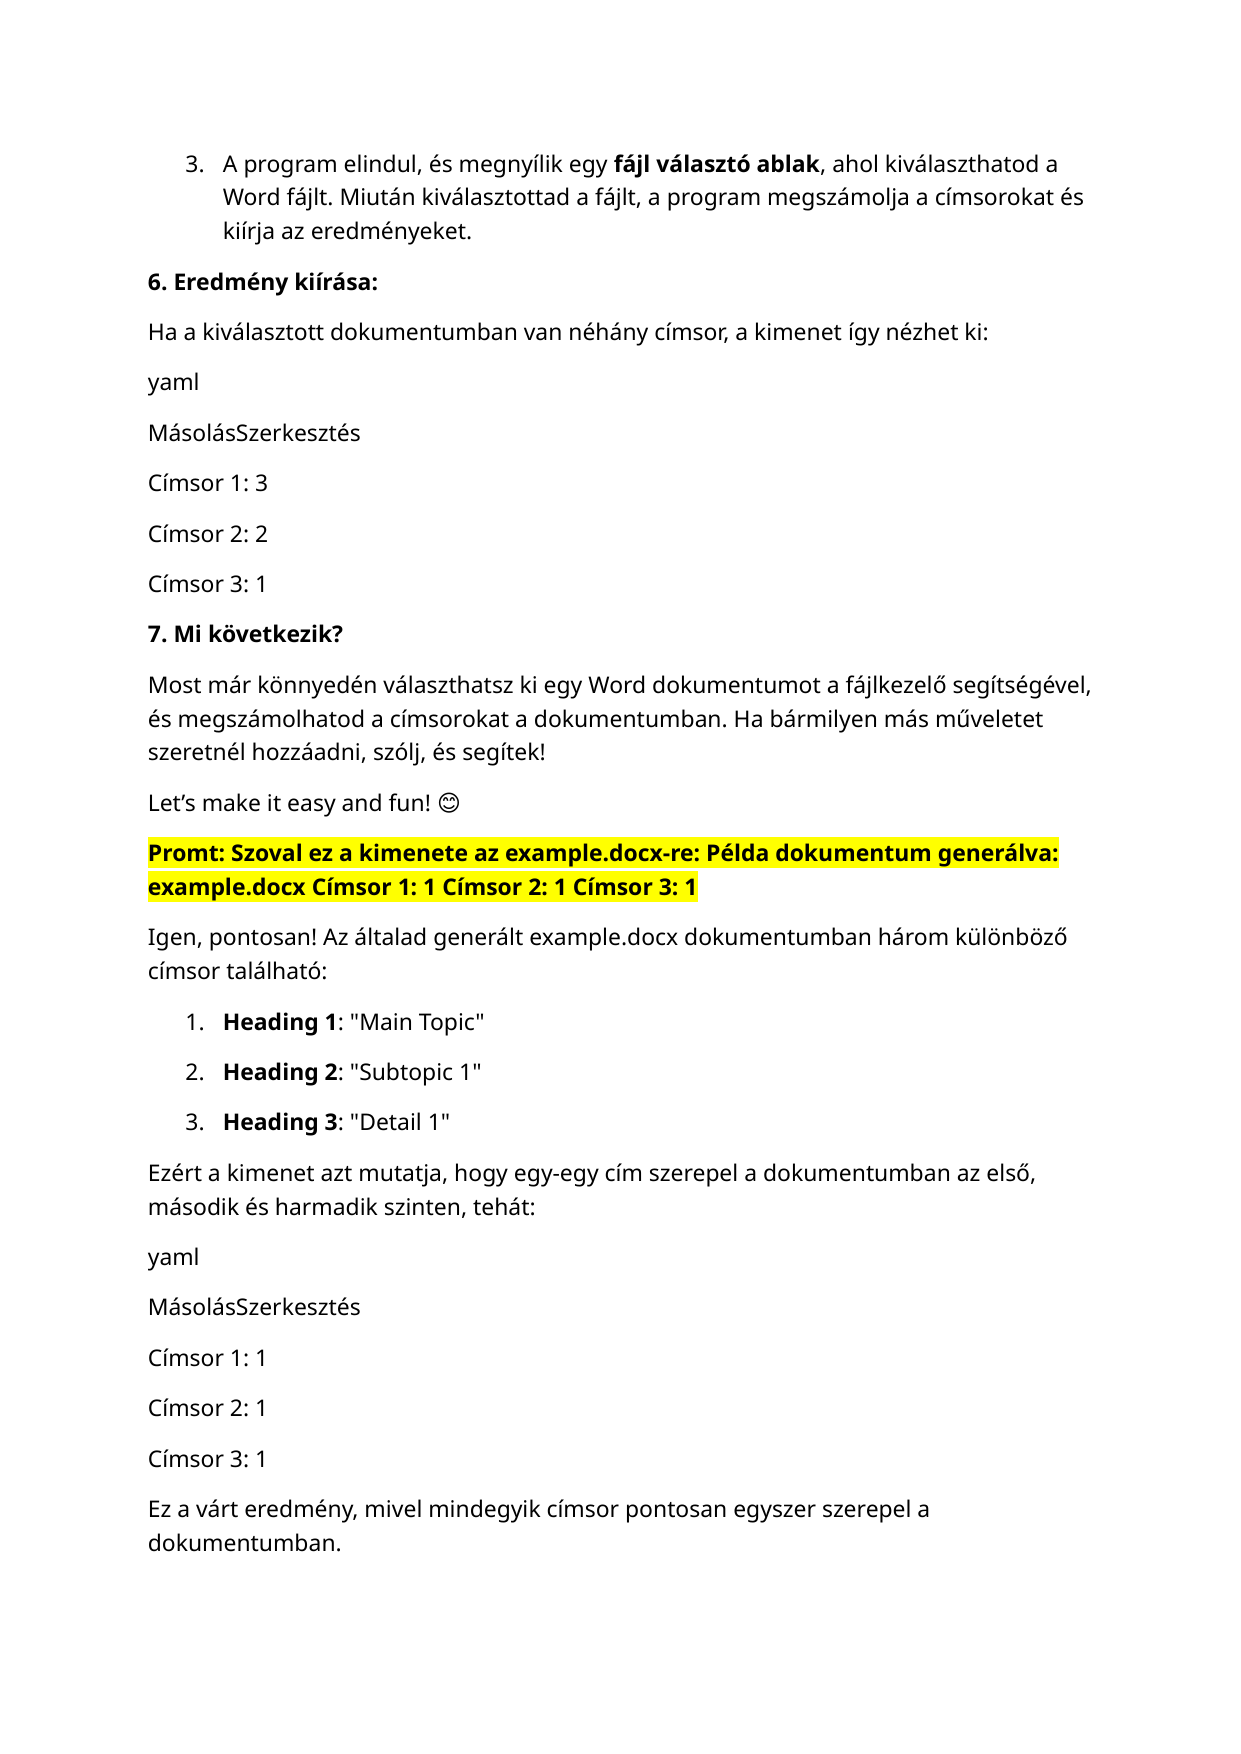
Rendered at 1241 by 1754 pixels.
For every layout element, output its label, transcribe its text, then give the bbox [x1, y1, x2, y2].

text Címsor 1: 3 [148, 467, 1093, 498]
text Címsor 3: 1 [148, 1443, 1093, 1474]
text Ez a várt eredmény, mivel mindegyik címsor pontosan egyszer szerepel a dokumentumban. [148, 1493, 1093, 1558]
text Címsor 1: 1 [148, 1342, 1093, 1373]
text Címsor 2: 2 [148, 518, 1093, 549]
text Promt: Szoval ez a kimenete az example.docx-re: Példa dokumentum generálva: example.docx Címsor 1: 1 Címsor 2: 1 Címsor 3: 1 [148, 837, 1093, 902]
text Ezért a kimenet azt mutatja, hogy egy-egy cím szerepel a dokumentumban az első, második és harmadik szinten, tehát: [148, 1157, 1093, 1222]
text 6. Eredmény kiírása: [148, 266, 1093, 297]
text Igen, pontosan! Az általad generált example.docx dokumentumban három különböző címsor található: [148, 921, 1093, 986]
text Ha a kiválasztott dokumentumban van néhány címsor, a kimenet így nézhet ki: [148, 316, 1093, 347]
text 7. Mi következik? [148, 618, 1093, 650]
text yaml [148, 1241, 1093, 1272]
text Címsor 3: 1 [148, 568, 1093, 599]
text Let’s make it easy and fun! 😊 [148, 787, 1093, 818]
list Heading 2: "Subtopic 1" [185, 1056, 1093, 1087]
list Heading 1: "Main Topic" [185, 1006, 1093, 1037]
text MásolásSzerkesztés [148, 417, 1093, 448]
text Most már könnyedén választhatsz ki egy Word dokumentumot a fájlkezelő segítségével, és megszámolhatod a címsorokat a dokumentumban. Ha bármilyen más műveletet szeretnél hozzáadni, szólj, és segítek! [148, 669, 1093, 768]
text MásolásSzerkesztés [148, 1291, 1093, 1323]
list A program elindul, és megnyílik egy fájl választó ablak, ahol kiválaszthatod a Word fájlt. Miután kiválasztottad a fájlt, a program megszámolja a címsorokat és kiírja az eredményeket. [185, 148, 1093, 246]
text Címsor 2: 1 [148, 1392, 1093, 1423]
list Heading 3: "Detail 1" [185, 1106, 1093, 1138]
text yaml [148, 366, 1093, 398]
